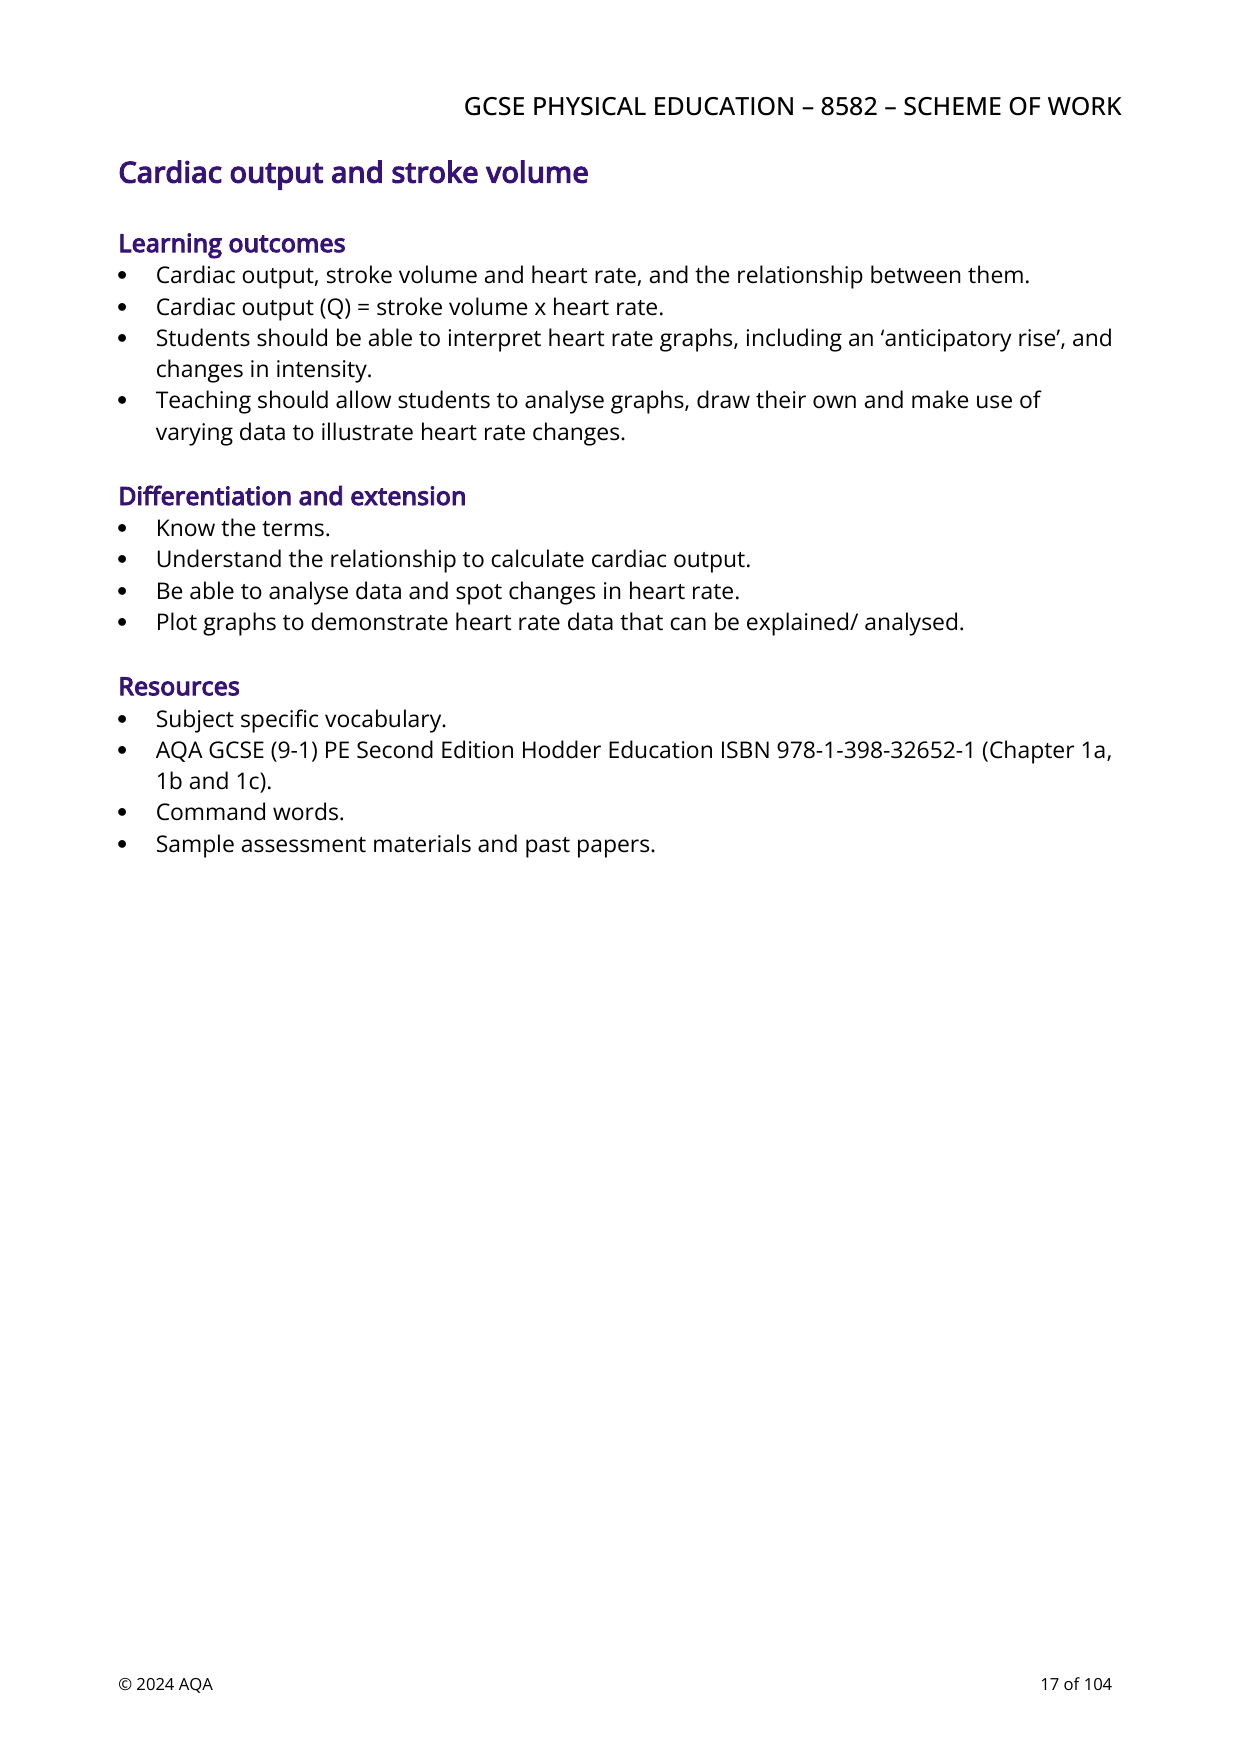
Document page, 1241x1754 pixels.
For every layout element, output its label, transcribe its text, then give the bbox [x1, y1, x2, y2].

list AQA GCSE (9-1) PE Second Edition Hodder Education ISBN 978-1-398-32652-1 (Chapter 1a, 1b and 1c). [118, 734, 1122, 796]
text Cardiac output and stroke volume [118, 152, 1122, 191]
list Sample assessment materials and past papers. [118, 827, 1122, 859]
text Resources [118, 668, 1122, 702]
list Know the terms. [118, 512, 1122, 543]
list Students should be able to interpret heart rate graphs, including an ‘anticipatory rise’, and changes in intensity. [118, 322, 1122, 384]
list Be able to analyse data and spot changes in heart rate. [118, 575, 1122, 606]
list Plot graphs to demonstrate heart rate data that can be explained/ analysed. [118, 606, 1122, 637]
text Learning outcomes [118, 225, 1122, 259]
list Cardiac output (Q) = stroke volume x heart rate. [118, 291, 1122, 322]
list Teaching should allow students to analyse graphs, draw their own and make use of varying data to illustrate heart rate changes. [118, 384, 1122, 447]
list Cardiac output, stroke volume and heart rate, and the relationship between them. [118, 259, 1122, 291]
list Understand the relationship to calculate cardiac output. [118, 543, 1122, 575]
list Command words. [118, 796, 1122, 827]
text Differentiation and extension [118, 478, 1122, 512]
list Subject specific vocabulary. [118, 702, 1122, 734]
